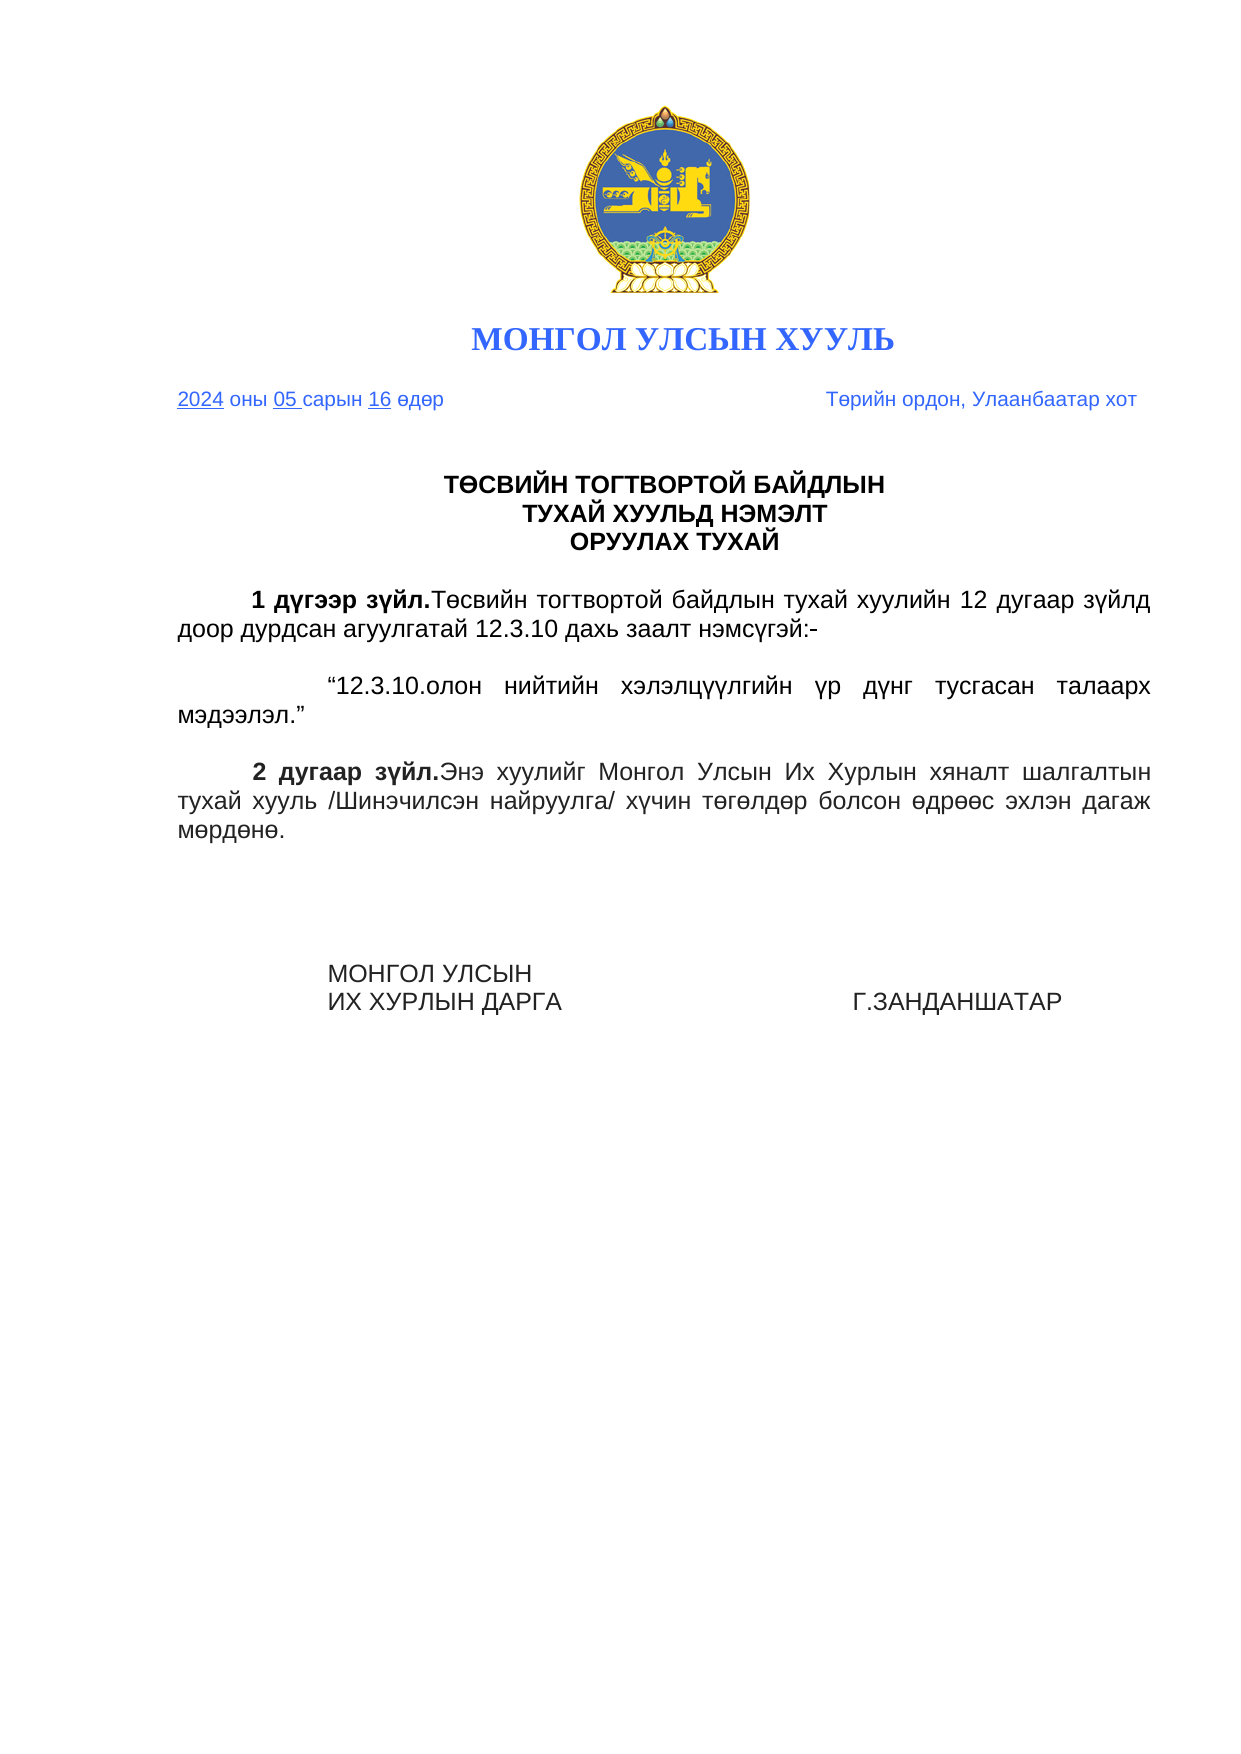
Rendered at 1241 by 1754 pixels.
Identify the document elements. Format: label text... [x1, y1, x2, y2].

text 2 дугаар зүйл.Энэ хуулийг Монгол Улсын Их Хурлын хяналт шалгалтын тухай хууль /Шинэчилсэн найруулга/ хүчин төгөлдөр болсон өдрөөс эхлэн дагаж мөрдөнө. [177, 757, 1152, 844]
text МОНГОЛ УЛСЫН [177, 959, 1152, 987]
text ТӨСВИЙН ТОГТВОРТОЙ БАЙДЛЫН [177, 470, 1152, 499]
text 1 дүгээр зүйл.Төсвийн тогтвортой байдлын тухай хуулийн 12 дугаар зүйлд доор дурдсан агуулгатай 12.3.10 дахь заалт нэмсүгэй: [177, 585, 1152, 642]
text ИХ ХУРЛЫН ДАРГА Г.ЗАНДАНШАТАР [177, 987, 1152, 1016]
title МОНГОЛ УЛСЫН ХУУЛЬ [177, 319, 1189, 358]
text “12.3.10.олон нийтийн хэлэлцүүлгийн үр дүнг тусгасан талаарх мэдээлэл.” [177, 671, 1152, 729]
picture [579, 105, 750, 293]
text ТУХАЙ ХУУЛЬД НЭМЭЛТ [177, 499, 1152, 527]
text ОРУУЛАХ ТУХАЙ [177, 527, 1152, 556]
text 2024 оны 05 сарын 16 өдөр Төрийн ордон, Улаанбаатар хот [177, 387, 1152, 411]
